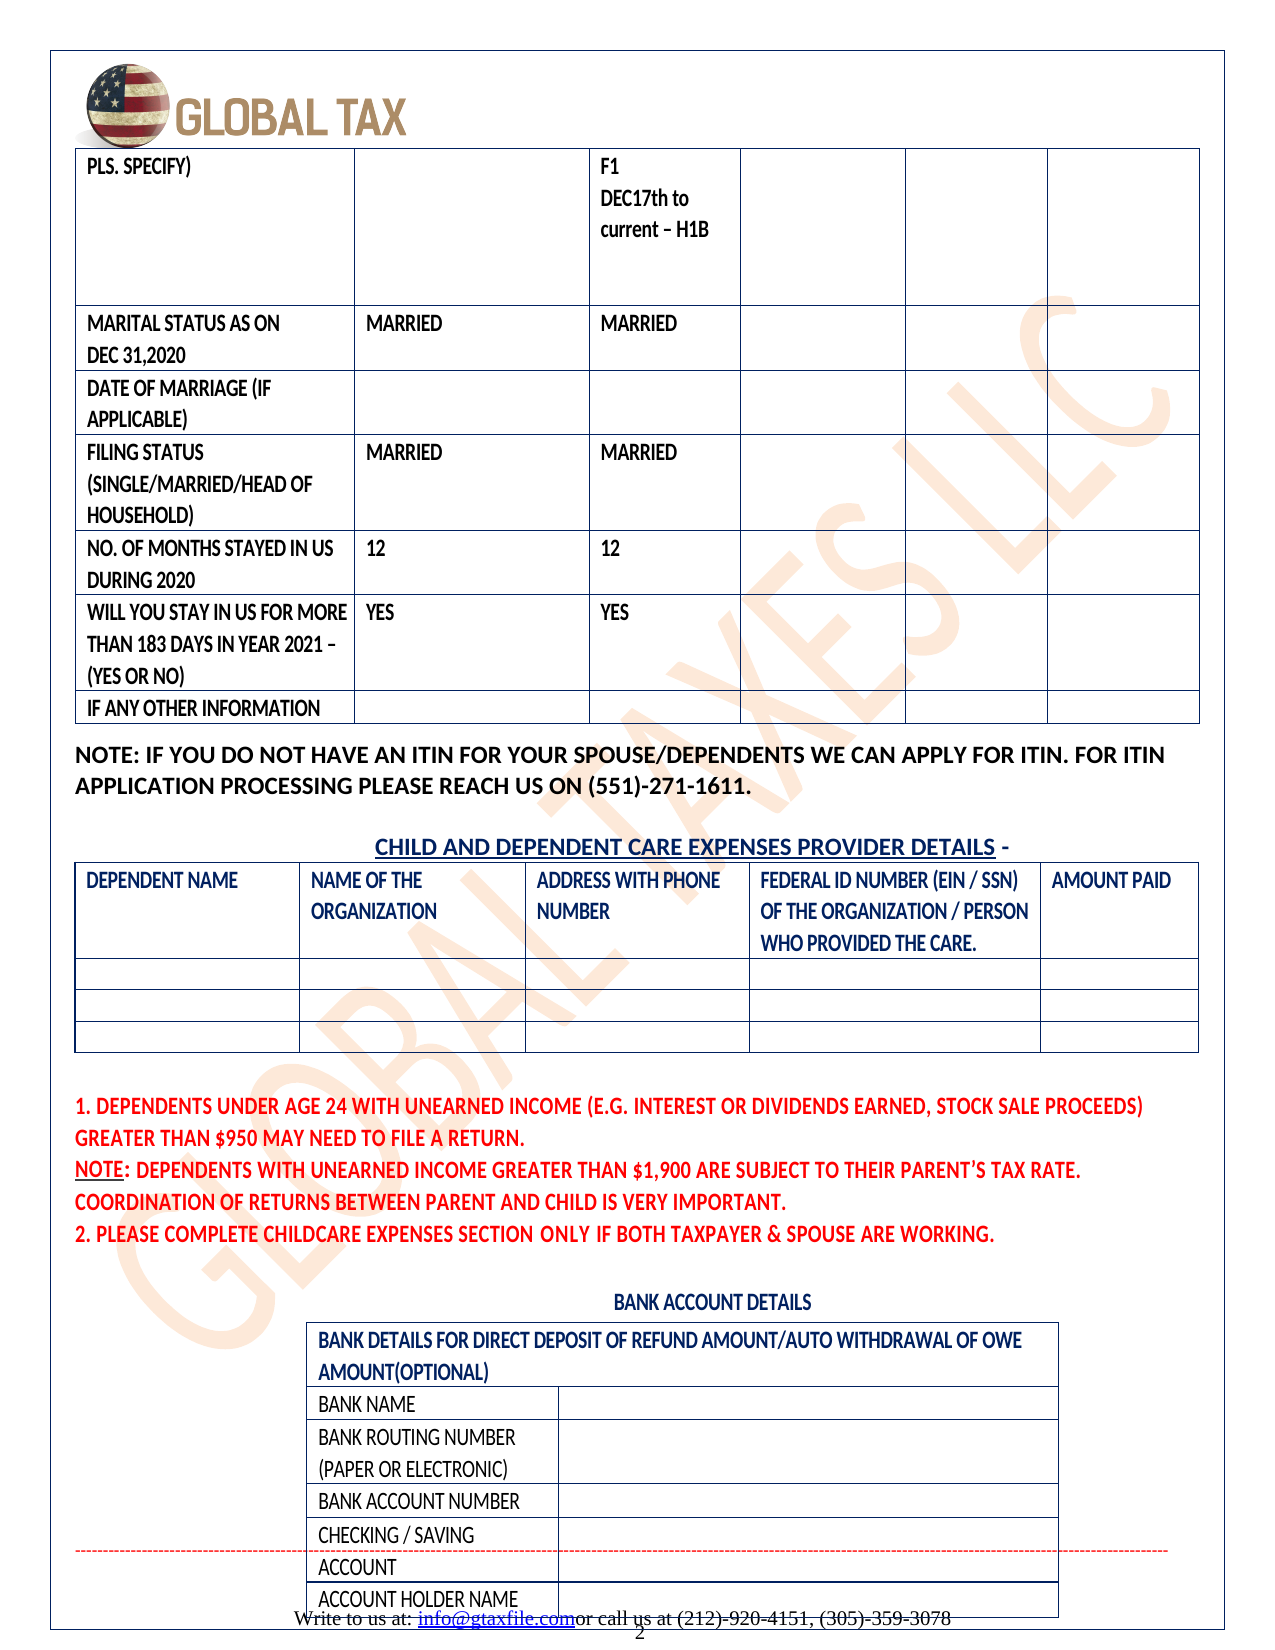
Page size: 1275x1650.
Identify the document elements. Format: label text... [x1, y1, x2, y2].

table_cell [1048, 371, 1199, 434]
table_cell [1048, 149, 1199, 305]
text CHILD AND DEPENDENT CARE EXPENSES PROVIDER DETAILS - [300, 831, 1206, 862]
table_cell [741, 435, 905, 530]
table_cell [1048, 595, 1199, 690]
table_cell 12 [590, 531, 740, 594]
table_cell NO. OF MONTHS STAYED IN US DURING 2020 [76, 531, 354, 594]
table_cell [741, 306, 905, 369]
table_cell [559, 1583, 1058, 1617]
table_cell BANK NAME [307, 1387, 558, 1419]
table_cell [300, 959, 525, 989]
table_cell [906, 435, 1047, 530]
table_cell IF ANY OTHER INFORMATION [76, 691, 354, 723]
table_header DEPENDENT NAME [76, 863, 299, 958]
text 1. DEPENDENTS UNDER AGE 24 WITH UNEARNED INCOME (E.G. INTEREST OR DIVIDENDS EARNED, STOCK SALE PROCEEDS) GREATER THAN $950 MAY NEED TO FILE A RETURN. [75, 1089, 1200, 1152]
table_cell FILING STATUS (SINGLE/MARRIED/HEAD OF HOUSEHOLD) [76, 435, 354, 530]
table_cell [741, 149, 905, 305]
table_cell [559, 1518, 1058, 1581]
table_cell [526, 1022, 749, 1052]
table_cell [526, 959, 749, 989]
table_cell NO [355, 149, 589, 305]
table_cell [1048, 531, 1199, 594]
table_cell [590, 691, 740, 723]
table_cell [559, 1420, 1058, 1483]
table_cell [1048, 435, 1199, 530]
table_cell [526, 990, 749, 1021]
table_cell [76, 959, 299, 989]
table_cell MARRIED [590, 306, 740, 369]
table_header ADDRESS WITH PHONE NUMBER [526, 863, 749, 958]
table_cell [1048, 306, 1199, 369]
table_header BANK DETAILS FOR DIRECT DEPOSIT OF REFUND AMOUNT/AUTO WITHDRAWAL OF OWE AMOUNT(OPTIONAL) [307, 1323, 1058, 1386]
table_cell [750, 1022, 1040, 1052]
table_cell 12 [355, 531, 589, 594]
text 2. PLEASE COMPLETE CHILDCARE EXPENSES SECTION ONLY IF BOTH TAXPAYER & SPOUSE ARE WORKING. [75, 1217, 1200, 1249]
table_cell [1041, 959, 1198, 989]
table_header NAME OF THE ORGANIZATION [300, 863, 525, 958]
table_cell [559, 1484, 1058, 1517]
table_cell [1041, 990, 1198, 1021]
table_cell [590, 371, 740, 434]
table_cell MARRIED [590, 435, 740, 530]
table_header FEDERAL ID NUMBER (EIN / SSN) OF THE ORGANIZATION / PERSON WHO PROVIDED THE CARE. [750, 863, 1040, 958]
table_cell [741, 595, 905, 690]
table_cell [355, 371, 589, 434]
table_cell WILL YOU STAY IN US FOR MORE THAN 183 DAYS IN YEAR 2021 – (YES OR NO) [76, 595, 354, 690]
text BANK ACCOUNT DETAILS [225, 1285, 1200, 1317]
table_cell [76, 990, 299, 1021]
table_cell [906, 595, 1047, 690]
table_cell CHECKING / SAVING ACCOUNT [307, 1518, 558, 1581]
table_cell [1048, 691, 1199, 723]
table_cell [750, 959, 1040, 989]
table_cell ACCOUNT HOLDER NAME [307, 1583, 558, 1617]
table_cell [300, 1022, 525, 1052]
text NOTE: IF YOU DO NOT HAVE AN ITIN FOR YOUR SPOUSE/DEPENDENTS WE CAN APPLY FOR ITIN. FOR ITIN APPLICATION PROCESSING PLEASE REACH US ON (551)-271-1611. [75, 739, 1206, 801]
table_cell DATE OF MARRIAGE (IF APPLICABLE) [76, 371, 354, 434]
table_cell [906, 531, 1047, 594]
table_cell MARITAL STATUS AS ON DEC 31,2020 [76, 306, 354, 369]
table_cell [76, 1022, 299, 1052]
table_cell [300, 990, 525, 1021]
table_cell [906, 691, 1047, 723]
table_cell [906, 306, 1047, 369]
table_cell [750, 990, 1040, 1021]
table_cell MARRIED [355, 435, 589, 530]
table_cell MARRIED [355, 306, 589, 369]
text NOTE: DEPENDENTS WITH UNEARNED INCOME GREATER THAN $1,900 ARE SUBJECT TO THEIR PARENT’S TAX RATE. COORDINATION OF RETURNS BETWEEN PARENT AND CHILD IS VERY IMPORTANT. [75, 1153, 1200, 1217]
picture [75, 63, 407, 148]
table_cell [355, 691, 589, 723]
table_cell [559, 1387, 1058, 1419]
table_cell [1041, 1022, 1198, 1052]
table_cell BANK ACCOUNT NUMBER [307, 1484, 558, 1517]
table_cell BANK ROUTING NUMBER (PAPER OR ELECTRONIC) [307, 1420, 558, 1483]
table_header AMOUNT PAID [1041, 863, 1198, 958]
table_cell [906, 371, 1047, 434]
table_cell [741, 371, 905, 434]
table_cell [741, 531, 905, 594]
table_cell [906, 149, 1047, 305]
table_cell YES [590, 595, 740, 690]
table_cell YES [355, 595, 589, 690]
table_cell YES JAN-DEC 16th– F1 DEC17th to current – H1B [590, 149, 740, 305]
table_cell ANY CHANGE IN VISA STATUS DURING THE YEAR 2020 (IF YES PLS. SPECIFY) [76, 149, 354, 305]
table_cell [741, 691, 905, 723]
